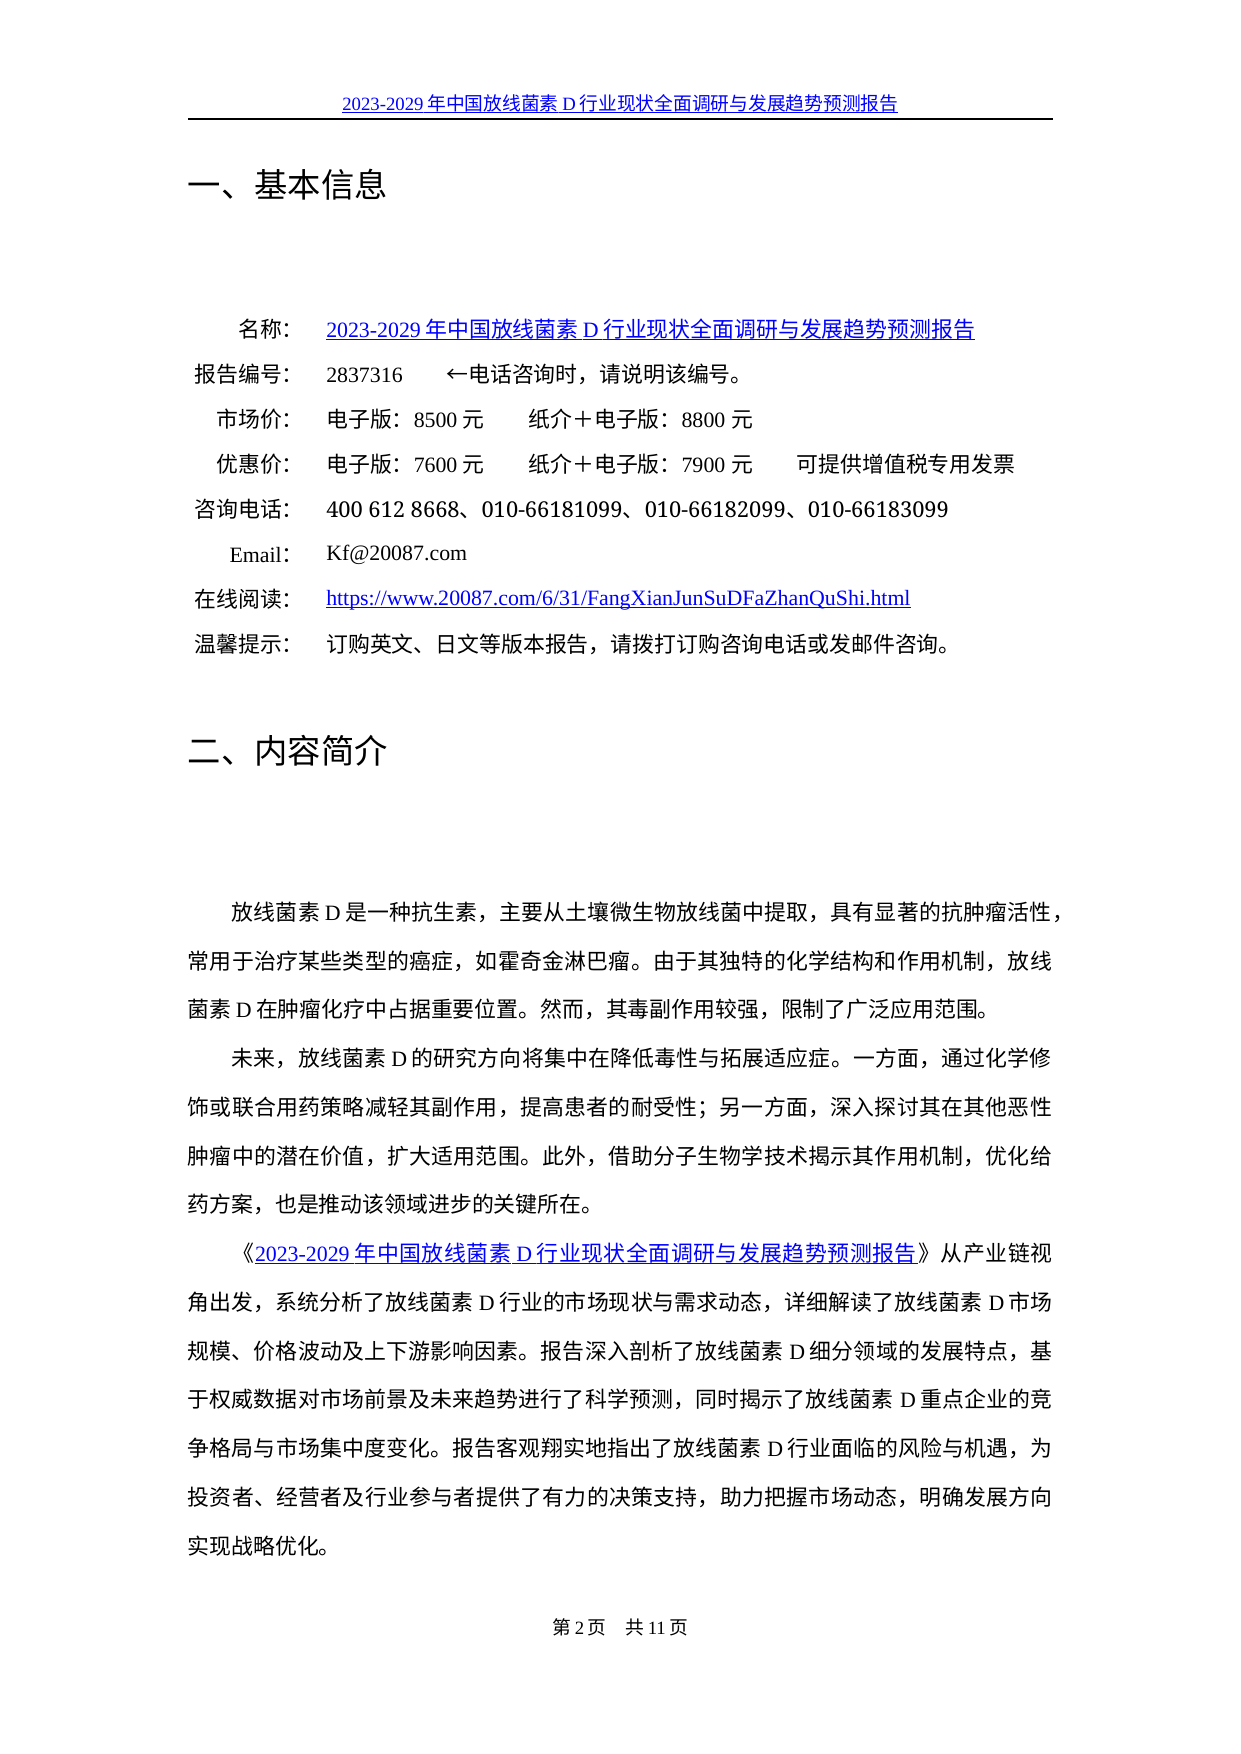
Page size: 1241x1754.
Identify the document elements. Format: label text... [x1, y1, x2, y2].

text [187, 894, 1053, 1561]
table_cell 报告编号： [167, 357, 315, 402]
table_cell 电子版：7600 元 纸介＋电子版：7900 元 可提供增值税专用发票 [315, 447, 1073, 492]
table_cell 市场价： [167, 402, 315, 447]
table_cell 咨询电话： [167, 492, 315, 537]
table_cell Email： [167, 537, 315, 582]
table_cell [315, 582, 1073, 627]
table_cell 2837316 ←电话咨询时，请说明该编号。 [315, 357, 1073, 402]
table_header 2023-2029年中国放线菌素D行业现状全面调研与发展趋势预测报告 [315, 312, 1073, 357]
table_cell 在线阅读： [167, 582, 315, 627]
title 二、内容简介 [187, 717, 1053, 782]
table_cell 优惠价： [167, 447, 315, 492]
table_cell 温馨提示： [167, 627, 315, 672]
table_header 名称： [167, 312, 315, 357]
table_cell 电子版：8500 元 纸介＋电子版：8800 元 [315, 402, 1073, 447]
table_cell 400 612 8668、010-66181099、010-66182099、010-66183099 [315, 492, 1073, 537]
title 一、基本信息 [187, 150, 1053, 215]
table_cell 订购英文、日文等版本报告，请拨打订购咨询电话或发邮件咨询。 [315, 627, 1073, 672]
table_cell Kf@20087.com [315, 537, 1073, 582]
